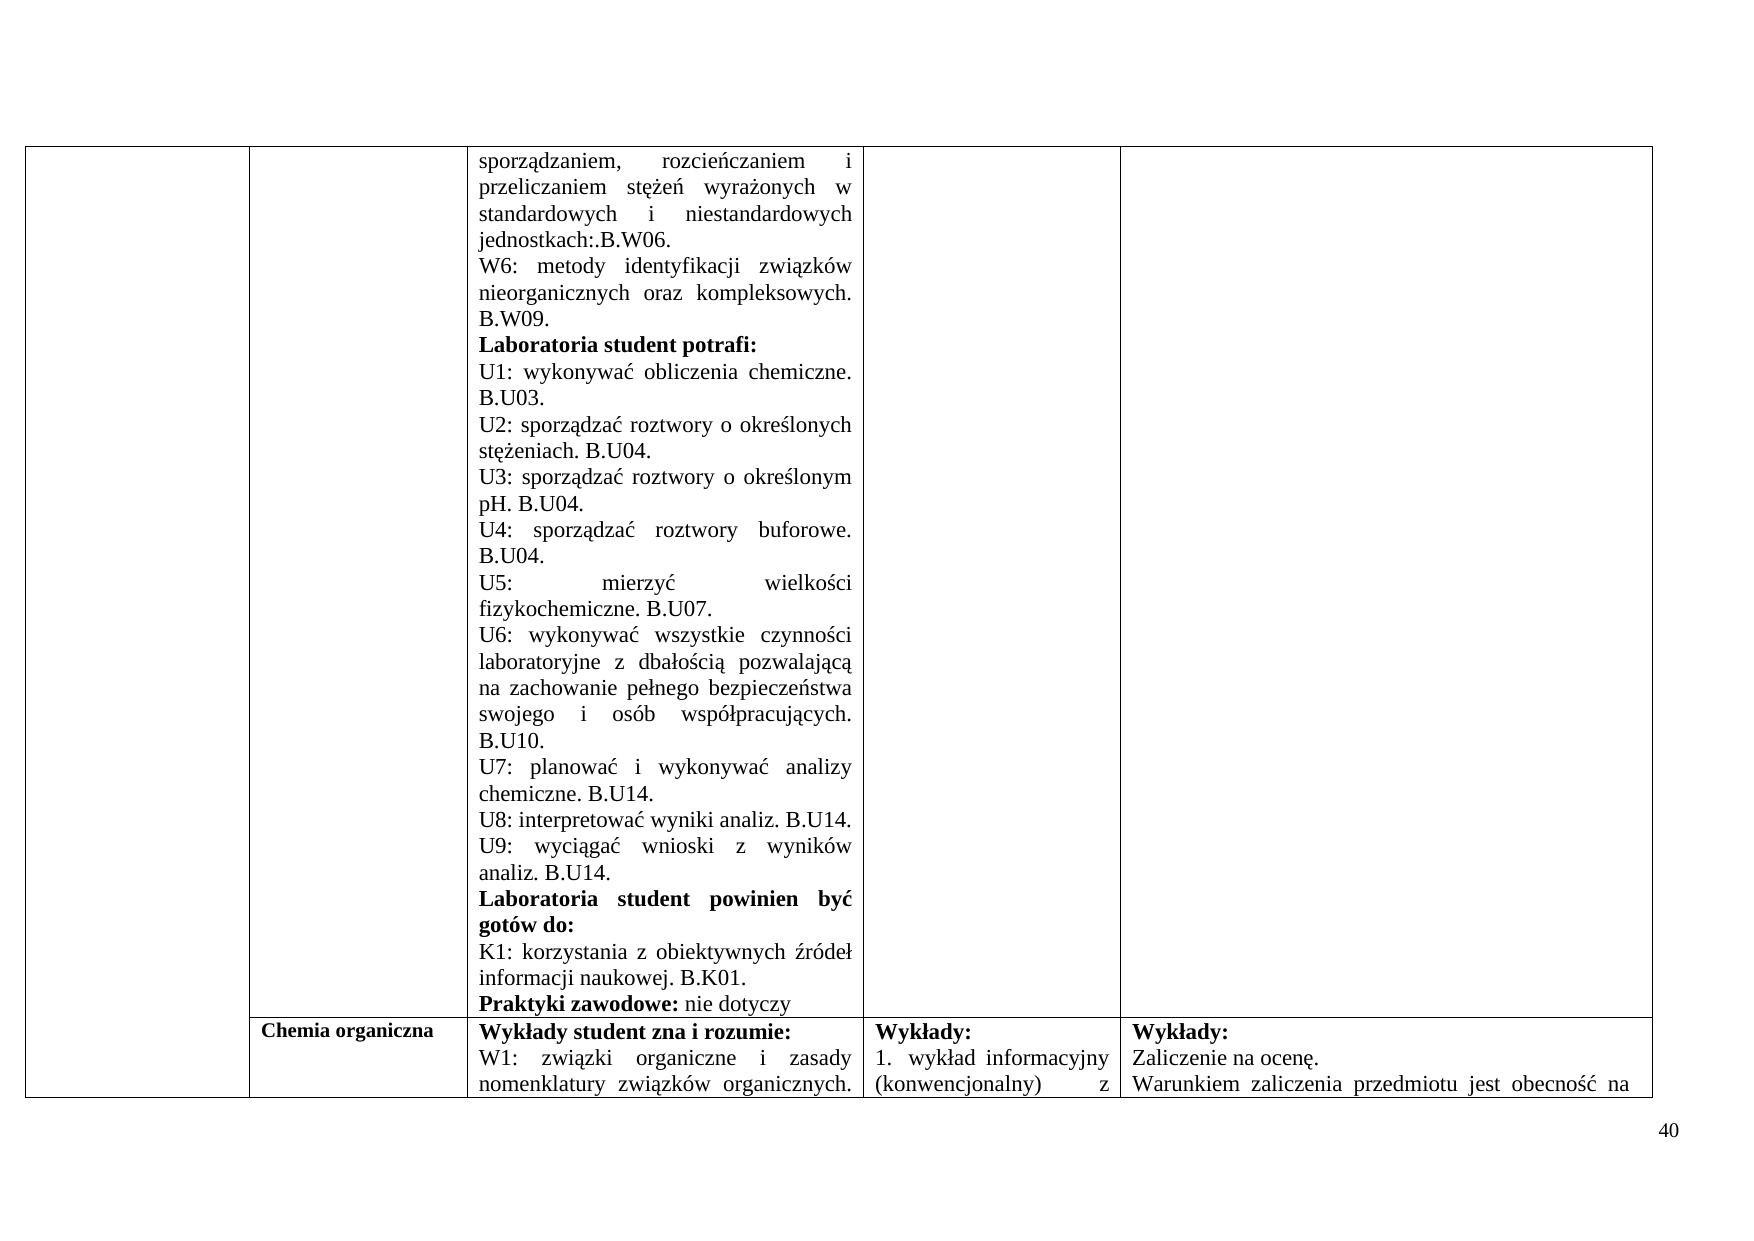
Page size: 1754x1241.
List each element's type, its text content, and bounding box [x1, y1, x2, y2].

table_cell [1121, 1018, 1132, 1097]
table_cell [468, 147, 863, 1017]
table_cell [864, 1018, 1120, 1097]
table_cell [1121, 147, 1652, 1017]
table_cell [864, 147, 1120, 1017]
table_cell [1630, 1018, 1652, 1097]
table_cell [468, 1018, 863, 1097]
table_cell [250, 147, 467, 1017]
table_cell Chemia organiczna [250, 1018, 467, 1097]
